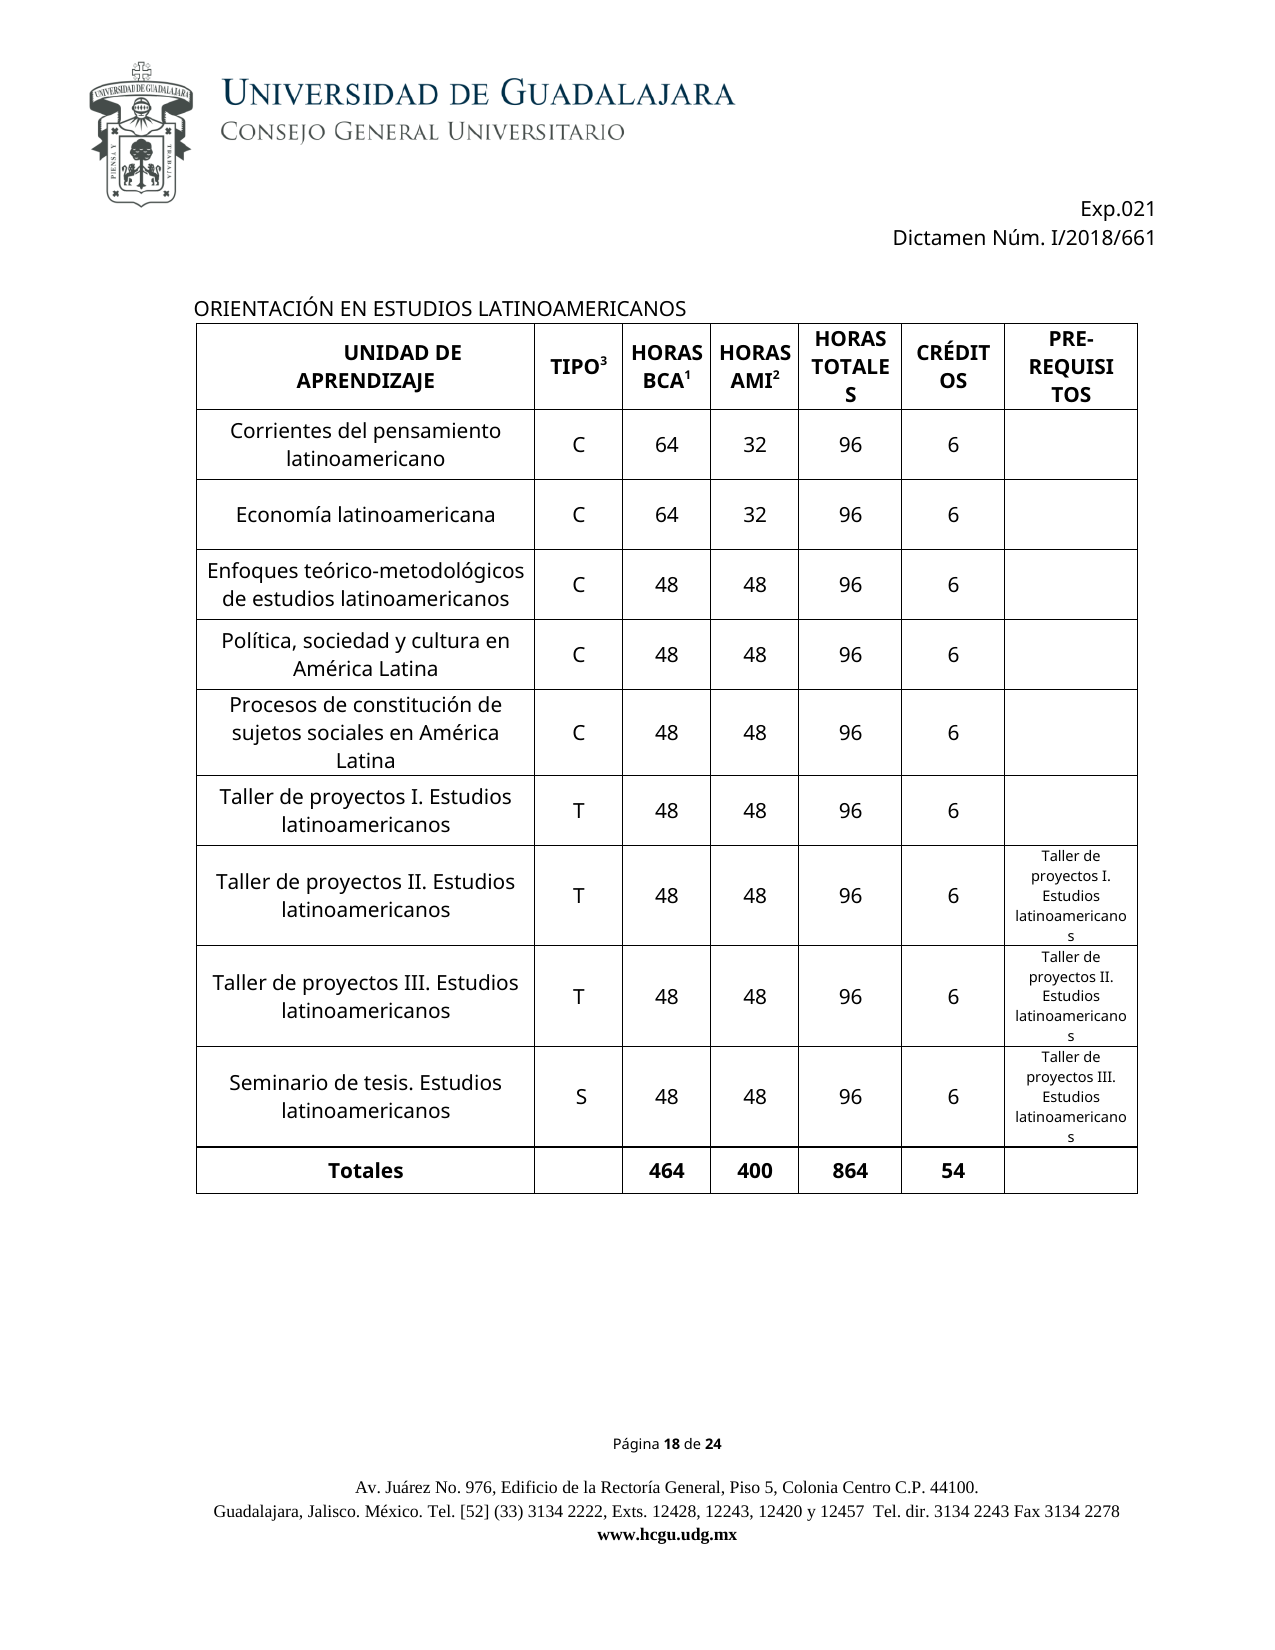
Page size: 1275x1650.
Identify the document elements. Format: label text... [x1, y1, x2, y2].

table_cell [1005, 690, 1137, 775]
table_cell S [535, 1047, 622, 1146]
table_cell C [535, 690, 622, 775]
table_cell 864 [799, 1148, 901, 1192]
table_cell C [535, 410, 622, 479]
table_cell 54 [902, 1148, 1004, 1192]
table_cell 6 [902, 620, 1004, 689]
table_cell 48 [623, 776, 710, 845]
table_cell 6 [902, 480, 1004, 549]
table_cell 6 [902, 846, 1004, 945]
table_cell 48 [711, 620, 798, 689]
table_cell Enfoques teórico-metodológicos de estudios latinoamericanos [197, 550, 534, 619]
table_cell 64 [623, 480, 710, 549]
table_cell 6 [902, 1047, 1004, 1146]
table_cell [1005, 776, 1137, 845]
table_cell Política, sociedad y cultura en América Latina [197, 620, 534, 689]
table_cell 48 [711, 550, 798, 619]
table_cell 32 [711, 480, 798, 549]
table_cell C [535, 550, 622, 619]
table_cell 96 [799, 410, 901, 479]
table_header UNIDAD DE APRENDIZAJE [197, 324, 534, 409]
table_cell [1005, 620, 1137, 689]
table_cell 96 [799, 690, 901, 775]
table_cell 48 [623, 620, 710, 689]
table_cell C [535, 620, 622, 689]
table_cell Economía latinoamericana [197, 480, 534, 549]
table_cell 48 [711, 776, 798, 845]
table_cell 96 [799, 550, 901, 619]
table_cell 96 [799, 946, 901, 1046]
table_cell [535, 1148, 622, 1192]
table_cell C [535, 480, 622, 549]
table_cell 48 [711, 690, 798, 775]
table_cell 48 [711, 1047, 798, 1146]
picture [1, 1, 1274, 268]
table_cell Procesos de constitución de sujetos sociales en América Latina [197, 690, 534, 775]
table_cell Corrientes del pensamiento latinoamericano [197, 410, 534, 479]
table_cell 96 [799, 1047, 901, 1146]
table_cell Taller de proyectos II. Estudios latinoamericanos [197, 846, 534, 945]
table_cell 96 [799, 846, 901, 945]
table_cell [1005, 550, 1137, 619]
table_header PRE- REQUISI TOS [1005, 324, 1137, 409]
table_cell 6 [902, 946, 1004, 1046]
table_cell Seminario de tesis. Estudios latinoamericanos [197, 1047, 534, 1146]
table_cell [1005, 410, 1137, 479]
table_cell 48 [623, 946, 710, 1046]
table_cell T [535, 946, 622, 1046]
table_cell T [535, 776, 622, 845]
table_cell 96 [799, 480, 901, 549]
table_cell 48 [623, 550, 710, 619]
table_cell 6 [902, 410, 1004, 479]
table_cell T [535, 846, 622, 945]
table_cell Taller de proyectos II. Estudios latinoamericanos [1005, 946, 1137, 1046]
table_cell [1005, 1148, 1137, 1192]
table_header HORAS AMI2 [711, 324, 798, 409]
table_cell Totales [197, 1148, 534, 1192]
table_cell 96 [799, 776, 901, 845]
table_header CRÉDITOS [902, 324, 1004, 409]
table_cell 48 [623, 1047, 710, 1146]
table_cell Taller de proyectos III. Estudios latinoamericanos [197, 946, 534, 1046]
table_cell 64 [623, 410, 710, 479]
table_header TIPO3 [535, 324, 622, 409]
text ORIENTACIÓN EN ESTUDIOS LATINOAMERICANOS [177, 294, 1157, 323]
table_cell 6 [902, 690, 1004, 775]
table_cell Taller de proyectos III. Estudios latinoamericanos [1005, 1047, 1137, 1146]
table_cell 48 [711, 846, 798, 945]
table_cell 32 [711, 410, 798, 479]
table_cell 48 [623, 846, 710, 945]
table_cell [1005, 480, 1137, 549]
table_cell 48 [623, 690, 710, 775]
table_cell 464 [623, 1148, 710, 1192]
table_cell 96 [799, 620, 901, 689]
table_cell Taller de proyectos I. Estudios latinoamericanos [1005, 846, 1137, 945]
table_cell 400 [711, 1148, 798, 1192]
table_header HORAS BCA1 [623, 324, 710, 409]
table_cell 6 [902, 776, 1004, 845]
table_header HORAS TOTALES [799, 324, 901, 409]
table_cell Taller de proyectos I. Estudios latinoamericanos [197, 776, 534, 845]
table_cell 6 [902, 550, 1004, 619]
table_cell 48 [711, 946, 798, 1046]
